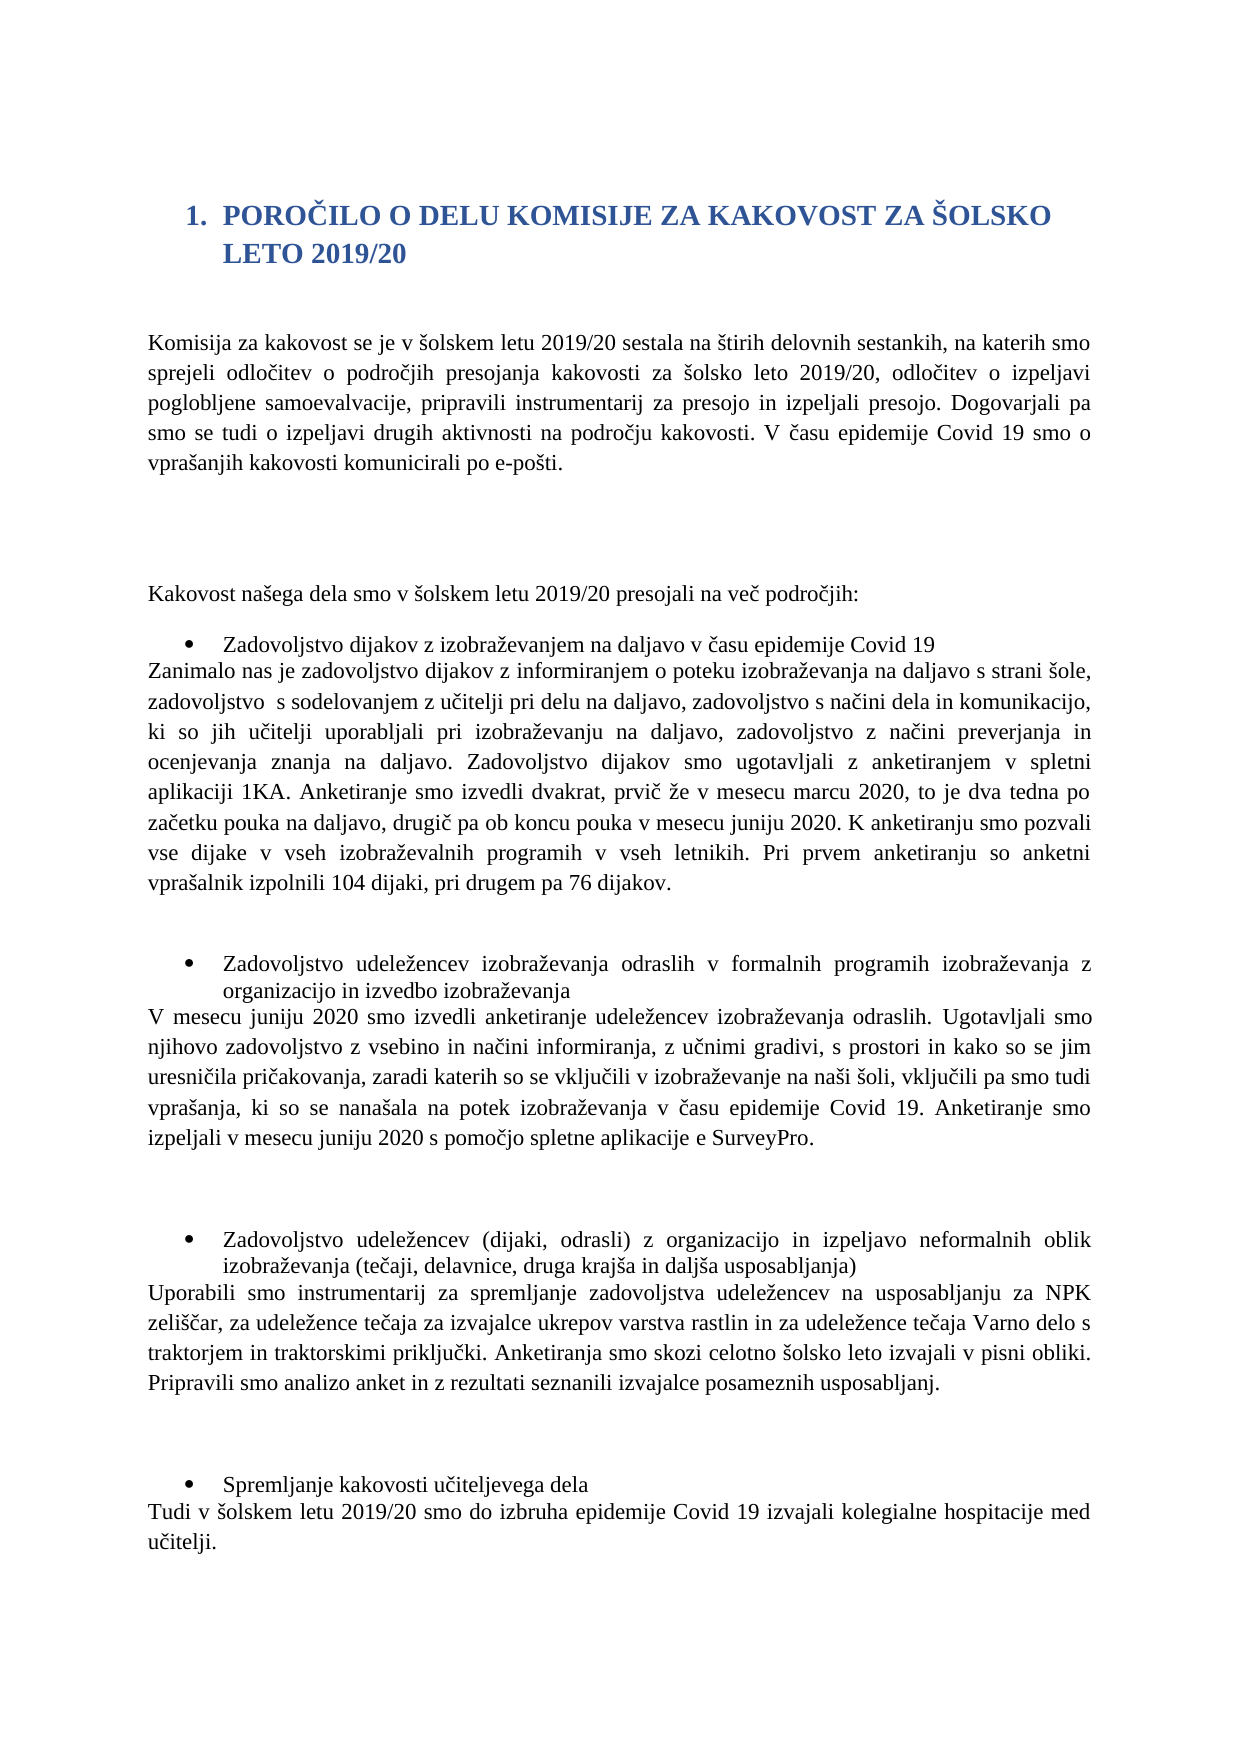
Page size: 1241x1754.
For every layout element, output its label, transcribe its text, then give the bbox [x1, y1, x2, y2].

text Tudi v šolskem letu 2019/20 smo do izbruha epidemije Covid 19 izvajali kolegialne hospitacije med učitelji. [148, 1498, 1093, 1554]
list Zadovoljstvo udeležencev (dijaki, odrasli) z organizacijo in izpeljavo neformalnih oblik izobraževanja (tečaji, delavnice, druga krajša in daljša usposabljanja) [185, 1226, 1093, 1279]
list Zadovoljstvo dijakov z izobraževanjem na daljavo v času epidemije Covid 19 [185, 631, 1093, 658]
text Komisija za kakovost se je v šolskem letu 2019/20 sestala na štirih delovnih sestankih, na katerih smo sprejeli odločitev o področjih presojanja kakovosti za šolsko leto 2019/20, odločitev o izpeljavi poglobljene samoevalvacije, pripravili instrumentarij za presojo in izpeljali presojo. Dogovarjali pa smo se tudi o izpeljavi drugih aktivnosti na področju kakovosti. V času epidemije Covid 19 smo o vprašanjih kakovosti komunicirali po e-pošti. [148, 328, 1093, 476]
list Zadovoljstvo udeležencev izobraževanja odraslih v formalnih programih izobraževanja z organizacijo in izvedbo izobraževanja [185, 950, 1093, 1003]
text Kakovost našega dela smo v šolskem letu 2019/20 presojali na več področjih: [148, 580, 1093, 607]
list Uporabili smo instrumentarij za spremljanje zadovoljstva udeležencev na usposabljanju za NPK zeliščar, za udeležence tečaja za izvajalce ukrepov varstva rastlin in za udeležence tečaja Varno delo s traktorjem in traktorskimi priključki. Anketiranja smo skozi celotno šolsko leto izvajali v pisni obliki. Pripravili smo analizo anket in z rezultati seznanili izvajalce posameznih usposabljanj. [148, 1279, 1093, 1396]
subtitle POROČILO O DELU KOMISIJE ZA KAKOVOST za šolsko leto 2019/20 [185, 198, 1093, 270]
text Zanimalo nas je zadovoljstvo dijakov z informiranjem o poteku izobraževanja na daljavo s strani šole, zadovoljstvo s sodelovanjem z učitelji pri delu na daljavo, zadovoljstvo s načini dela in komunikacijo, ki so jih učitelji uporabljali pri izobraževanju na daljavo, zadovoljstvo z načini preverjanja in ocenjevanja znanja na daljavo. Zadovoljstvo dijakov smo ugotavljali z anketiranjem v spletni aplikaciji 1KA. Anketiranje smo izvedli dvakrat, prvič že v mesecu marcu 2020, to je dva tedna po začetku pouka na daljavo, drugič pa ob koncu pouka v mesecu juniju 2020. K anketiranju smo pozvali vse dijake v vseh izobraževalnih programih v vseh letnikih. Pri prvem anketiranju so anketni vprašalnik izpolnili 104 dijaki, pri drugem pa 76 dijakov. [148, 658, 1093, 895]
text V mesecu juniju 2020 smo izvedli anketiranje udeležencev izobraževanja odraslih. Ugotavljali smo njihovo zadovoljstvo z vsebino in načini informiranja, z učnimi gradivi, s prostori in kako so se jim uresničila pričakovanja, zaradi katerih so se vključili v izobraževanje na naši šoli, vključili pa smo tudi vprašanja, ki so se nanašala na potek izobraževanja v času epidemije Covid 19. Anketiranje smo izpeljali v mesecu juniju 2020 s pomočjo spletne aplikacije e SurveyPro. [148, 1003, 1093, 1150]
list Spremljanje kakovosti učiteljevega dela [185, 1471, 1093, 1498]
